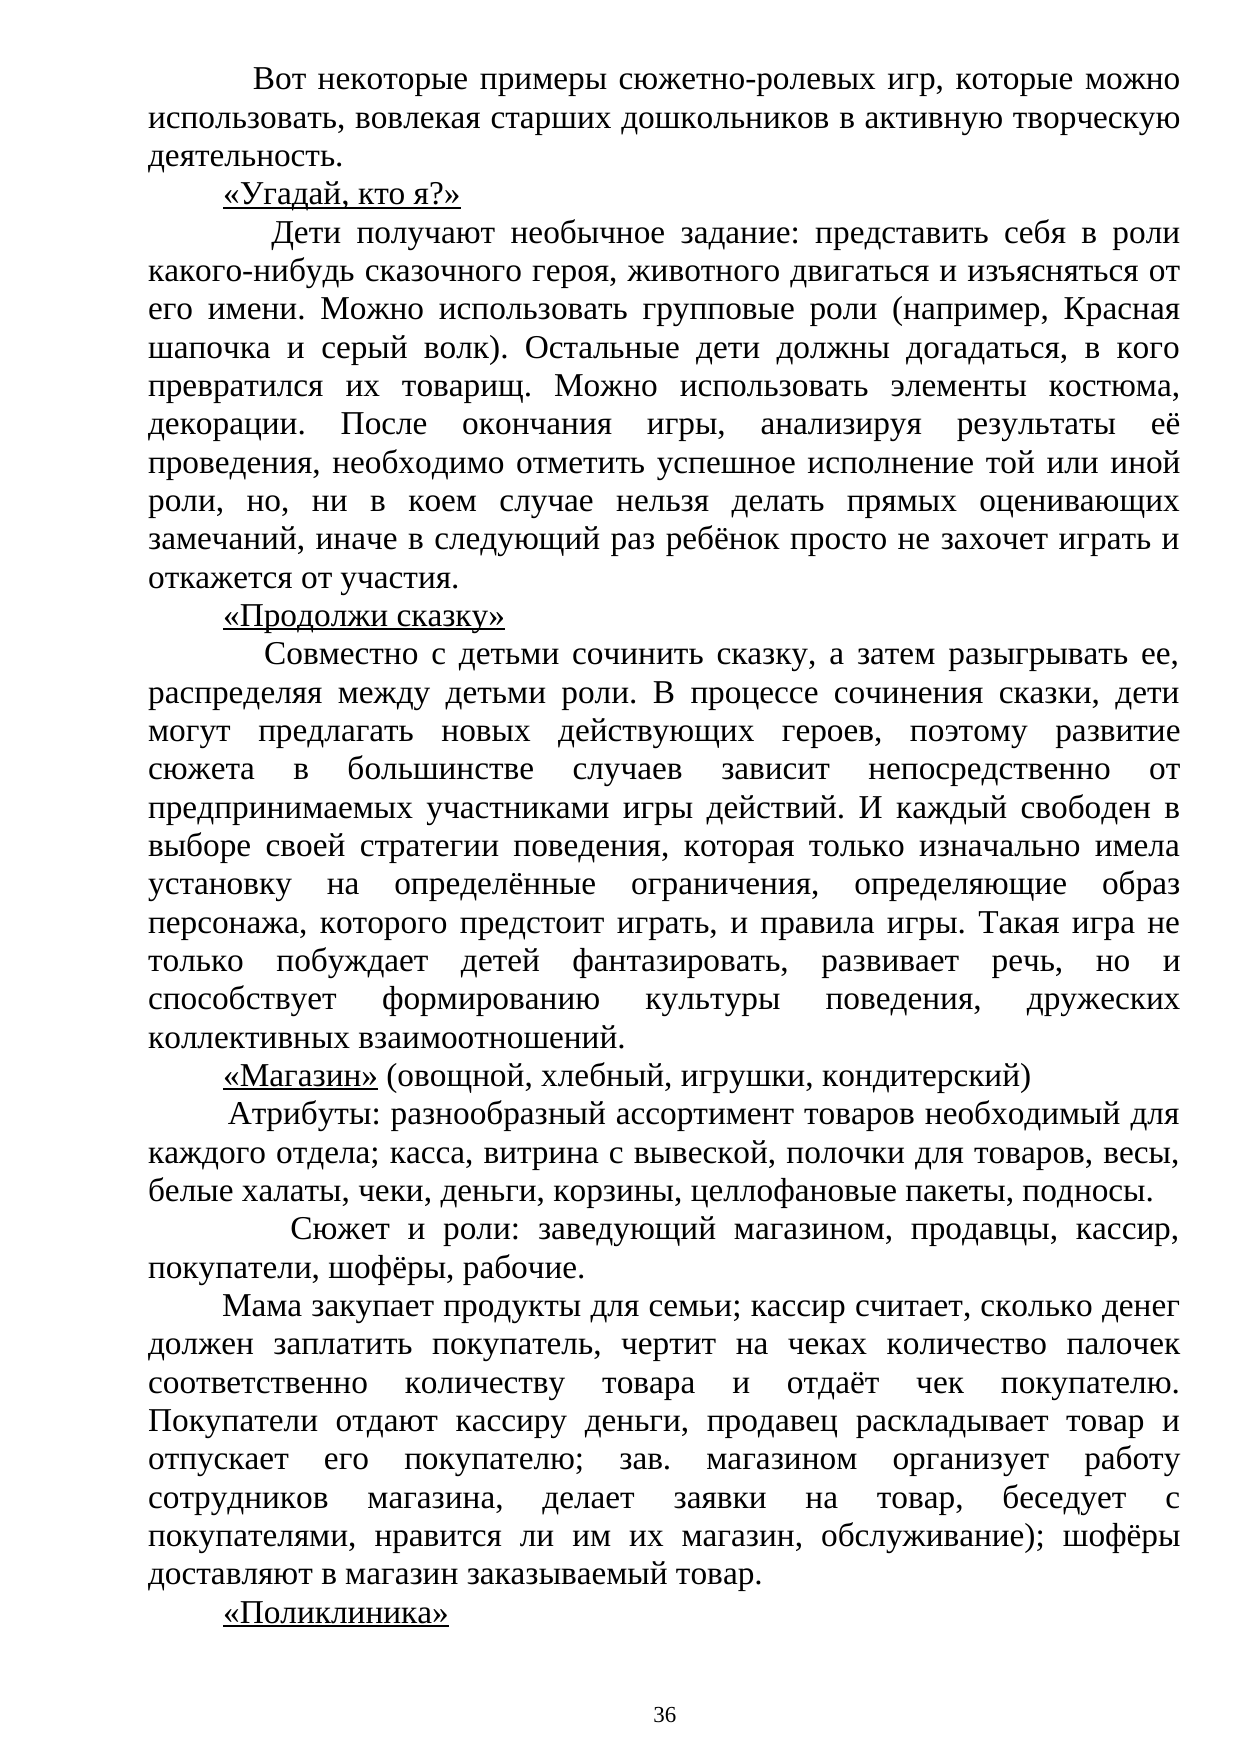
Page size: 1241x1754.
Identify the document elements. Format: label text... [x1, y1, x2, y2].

text Вот некоторые примеры сюжетно-ролевых игр, которые можно использовать, вовлекая старших дошкольников в активную творческую деятельность. [148, 59, 1181, 174]
text «Поликлиника» [148, 1592, 1181, 1630]
text Атрибуты: разнообразный ассортимент товаров необходимый для каждого отдела; касса, витрина с вывеской, полочки для товаров, весы, белые халаты, чеки, деньги, корзины, целлофановые пакеты, подносы. [148, 1094, 1181, 1209]
text Сюжет и роли: заведующий магазином, продавцы, кассир, покупатели, шофёры, рабочие. [148, 1209, 1181, 1285]
text Совместно с детьми сочинить сказку, а затем разыгрывать ее, распределяя между детьми роли. В процессе сочинения сказки, дети могут предлагать новых действующих героев, поэтому развитие сюжета в большинстве случаев зависит непосредственно от предпринимаемых участниками игры действий. И каждый свободен в выборе своей стратегии поведения, которая только изначально имела установку на определённые ограничения, определяющие образ персонажа, которого предстоит играть, и правила игры. Такая игра не только побуждает детей фантазировать, развивает речь, но и способствует формированию культуры поведения, дружеских коллективных взаимоотношений. [148, 634, 1181, 1055]
text Мама закупает продукты для семьи; кассир считает, сколько денег должен заплатить покупатель, чертит на чеках количество палочек соответственно количеству товара и отдаёт чек покупателю. Покупатели отдают кассиру деньги, продавец раскладывает товар и отпускает его покупателю; зав. магазином организует работу сотрудников магазина, делает заявки на товар, беседует с покупателями, нравится ли им их магазин, обслуживание); шофёры доставляют в магазин заказываемый товар. [148, 1285, 1181, 1592]
text Дети получают необычное задание: представить себя в роли какого-нибудь сказочного героя, животного двигаться и изъясняться от его имени. Можно использовать групповые роли (например, Красная шапочка и серый волк). Остальные дети должны догадаться, в кого превратился их товарищ. Можно использовать элементы костюма, декорации. После окончания игры, анализируя результаты её проведения, необходимо отметить успешное исполнение той или иной роли, но, ни в коем случае нельзя делать прямых оценивающих замечаний, иначе в следующий раз ребёнок просто не захочет играть и откажется от участия. [148, 212, 1181, 595]
text «Продолжи сказку» [148, 595, 1181, 634]
text «Угадай, кто я?» [148, 174, 1181, 212]
text «Магазин» (овощной, хлебный, игрушки, кондитерский) [148, 1055, 1181, 1094]
